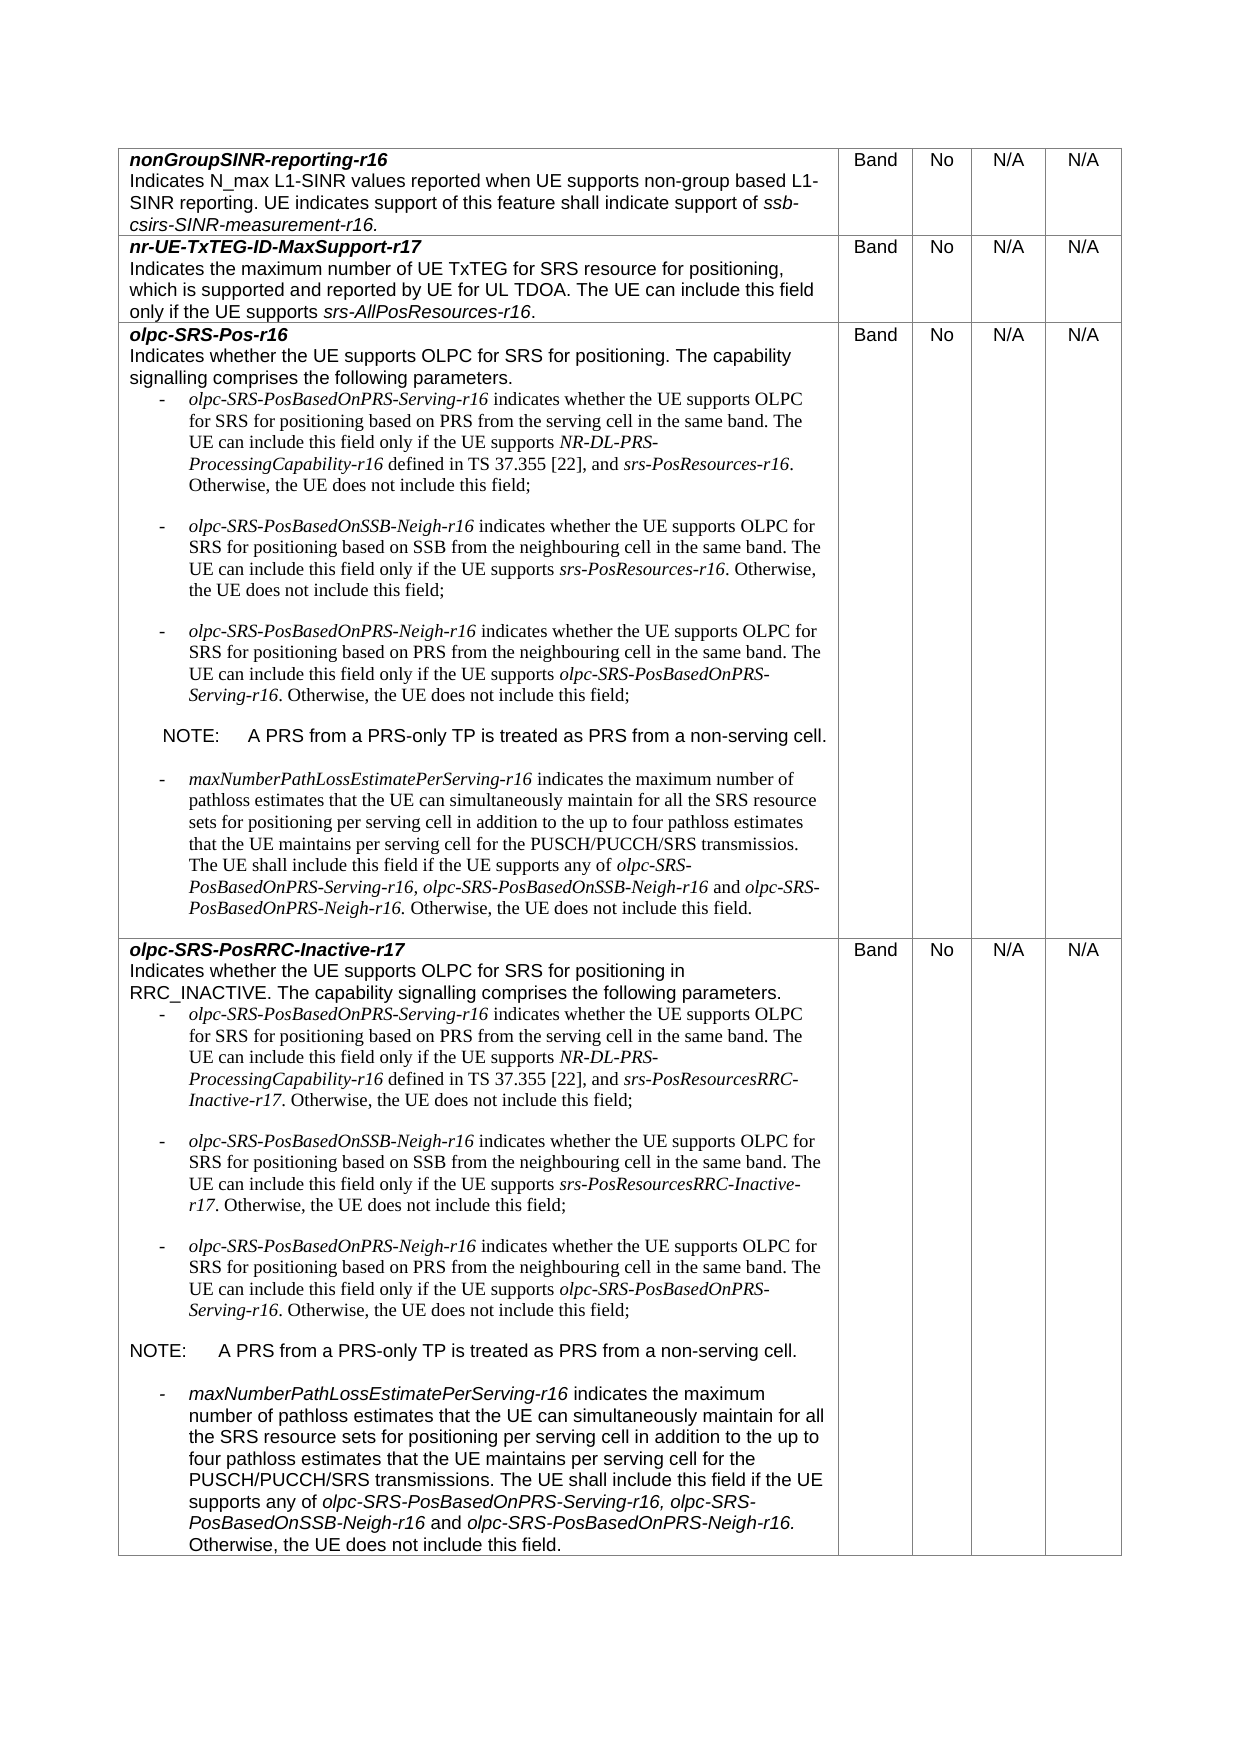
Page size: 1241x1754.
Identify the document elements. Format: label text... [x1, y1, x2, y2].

table_cell Band [839, 323, 912, 937]
table_cell N/A [972, 323, 1045, 937]
table_header N/A [1046, 149, 1121, 235]
table_cell N/A [1046, 939, 1121, 1555]
table_cell nr-UE-TxTEG-ID-MaxSupport-r17 Indicates the maximum number of UE TxTEG for SRS resource for positioning, which is supported and reported by UE for UL TDOA. The UE can include this field only if the UE supports srs-AllPosResources-r16. [119, 236, 838, 322]
table_cell N/A [972, 939, 1045, 1555]
table_cell olpc-SRS-PosRRC-Inactive-r17 Indicates whether the UE supports OLPC for SRS for positioning in RRC_INACTIVE. The capability signalling comprises the following parameters. - olpc-SRS-PosBasedOnPRS-Serving-r16 indicates whether the UE supports OLPC for SRS for positioning based on PRS from the serving cell in the same band. The UE can include this field only if the UE supports NR-DL-PRS-ProcessingCapability-r16 defined in TS 37.355 [22], and srs-PosResourcesRRC-Inactive-r17. Otherwise, the UE does not include this field; - olpc-SRS-PosBasedOnSSB-Neigh-r16 indicates whether the UE supports OLPC for SRS for positioning based on SSB from the neighbouring cell in the same band. The UE can include this field only if the UE supports srs-PosResourcesRRC-Inactive-r17. Otherwise, the UE does not include this field; - olpc-SRS-PosBasedOnPRS-Neigh-r16 indicates whether the UE supports OLPC for SRS for positioning based on PRS from the neighbouring cell in the same band. The UE can include this field only if the UE supports olpc-SRS-PosBasedOnPRS-Serving-r16. Otherwise, the UE does not include this field; NOTE: A PRS from a PRS-only TP is treated as PRS from a non-serving cell. - maxNumberPathLossEstimatePerServing-r16 indicates the maximum number of pathloss estimates that the UE can simultaneously maintain for all the SRS resource sets for positioning per serving cell in addition to the up to four pathloss estimates that the UE maintains per serving cell for the PUSCH/PUCCH/SRS transmissions. The UE shall include this field if the UE supports any of olpc-SRS-PosBasedOnPRS-Serving-r16, olpc-SRS-PosBasedOnSSB-Neigh-r16 and olpc-SRS-PosBasedOnPRS-Neigh-r16. Otherwise, the UE does not include this field. [119, 939, 838, 1555]
table_cell No [913, 323, 971, 937]
table_header No [913, 149, 971, 235]
table_cell Band [839, 236, 912, 322]
table_cell No [913, 939, 971, 1555]
table_cell No [913, 236, 971, 322]
table_header nonGroupSINR-reporting-r16 Indicates N_max L1-SINR values reported when UE supports non-group based L1-SINR reporting. UE indicates support of this feature shall indicate support of ssb-csirs-SINR-measurement-r16. [119, 149, 838, 235]
table_cell N/A [1046, 236, 1121, 322]
table_cell Band [839, 939, 912, 1555]
table_header N/A [972, 149, 1045, 235]
table_cell olpc-SRS-Pos-r16 Indicates whether the UE supports OLPC for SRS for positioning. The capability signalling comprises the following parameters. - olpc-SRS-PosBasedOnPRS-Serving-r16 indicates whether the UE supports OLPC for SRS for positioning based on PRS from the serving cell in the same band. The UE can include this field only if the UE supports NR-DL-PRS-ProcessingCapability-r16 defined in TS 37.355 [22], and srs-PosResources-r16. Otherwise, the UE does not include this field; - olpc-SRS-PosBasedOnSSB-Neigh-r16 indicates whether the UE supports OLPC for SRS for positioning based on SSB from the neighbouring cell in the same band. The UE can include this field only if the UE supports srs-PosResources-r16. Otherwise, the UE does not include this field; - olpc-SRS-PosBasedOnPRS-Neigh-r16 indicates whether the UE supports OLPC for SRS for positioning based on PRS from the neighbouring cell in the same band. The UE can include this field only if the UE supports olpc-SRS-PosBasedOnPRS-Serving-r16. Otherwise, the UE does not include this field; NOTE: A PRS from a PRS-only TP is treated as PRS from a non-serving cell. - maxNumberPathLossEstimatePerServing-r16 indicates the maximum number of pathloss estimates that the UE can simultaneously maintain for all the SRS resource sets for positioning per serving cell in addition to the up to four pathloss estimates that the UE maintains per serving cell for the PUSCH/PUCCH/SRS transmissios. The UE shall include this field if the UE supports any of olpc-SRS-PosBasedOnPRS-Serving-r16, olpc-SRS-PosBasedOnSSB-Neigh-r16 and olpc-SRS-PosBasedOnPRS-Neigh-r16. Otherwise, the UE does not include this field. [119, 323, 838, 937]
table_cell N/A [1046, 323, 1121, 937]
table_header Band [839, 149, 912, 235]
table_cell N/A [972, 236, 1045, 322]
